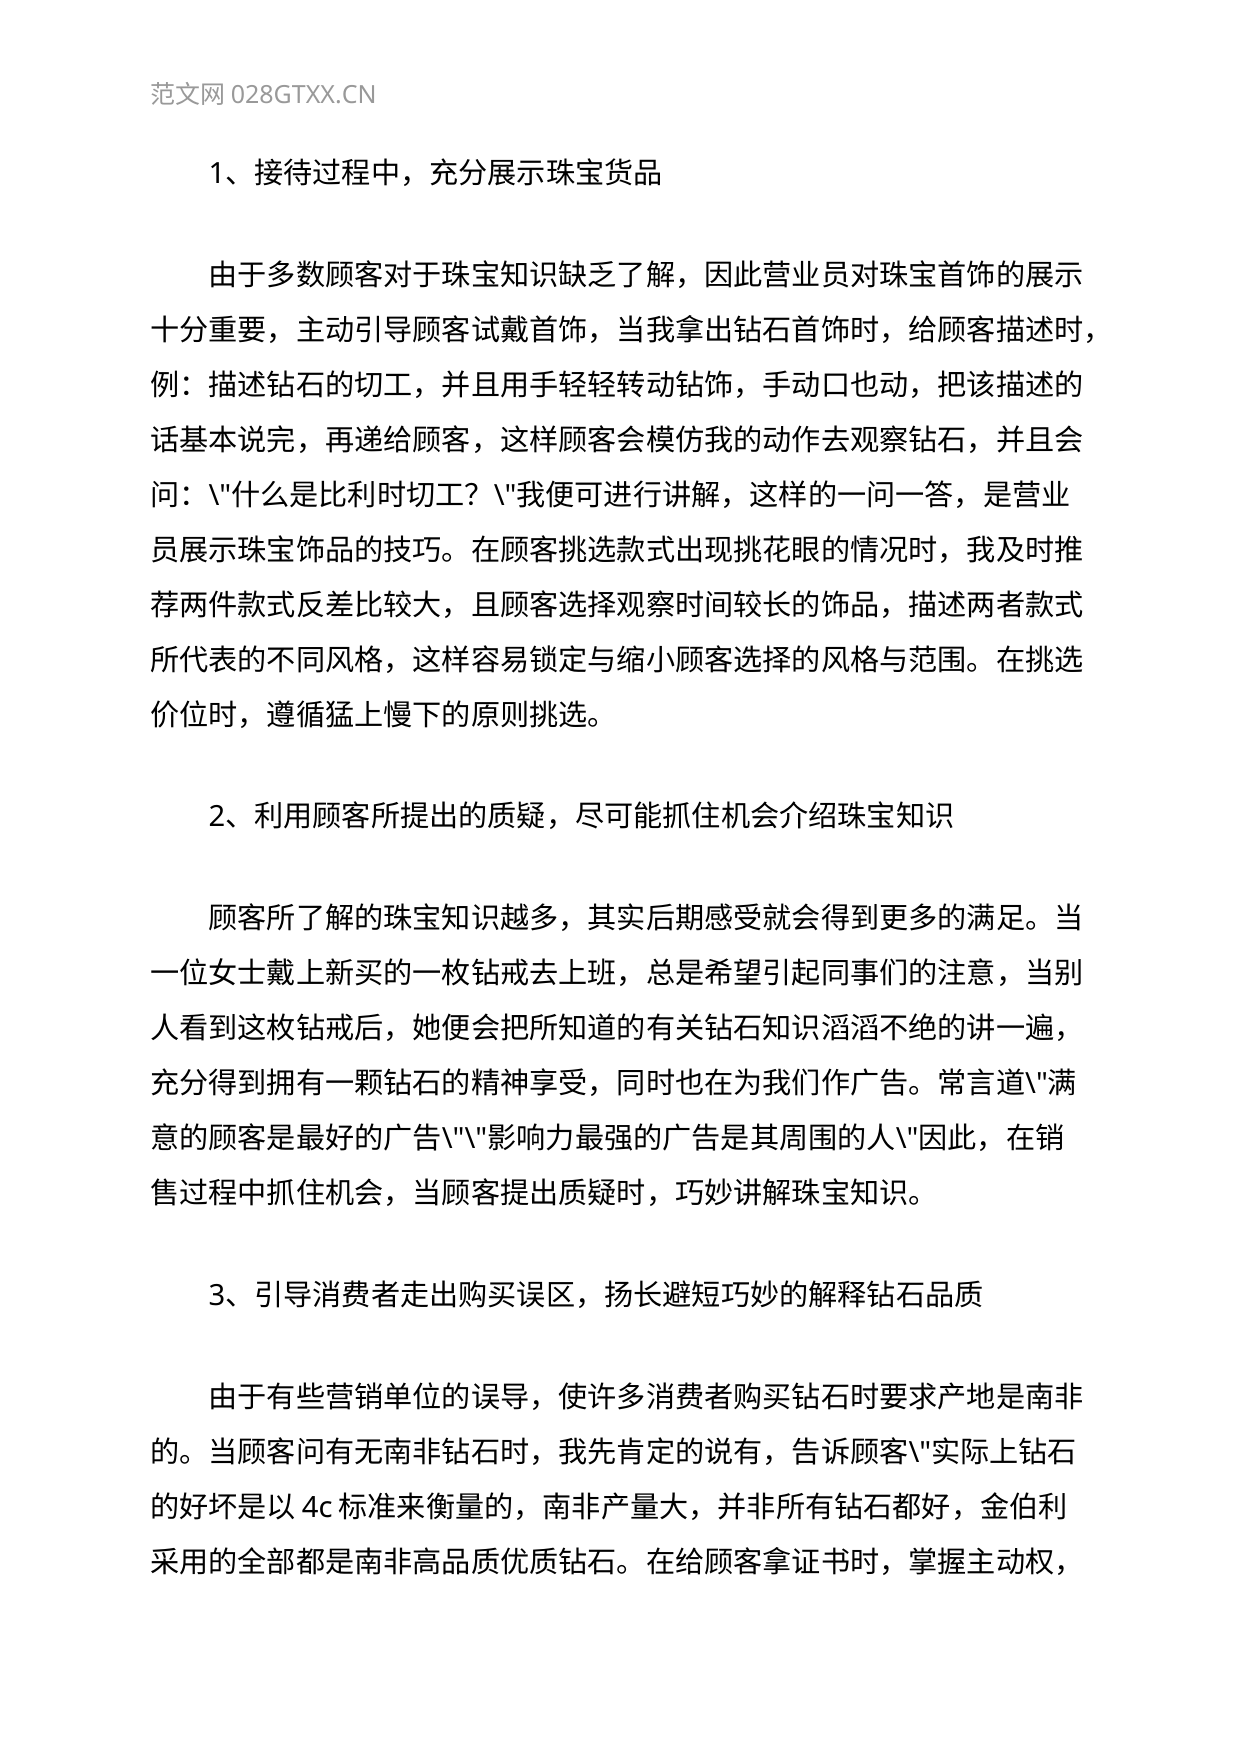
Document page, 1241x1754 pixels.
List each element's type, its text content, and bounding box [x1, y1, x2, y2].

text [150, 1373, 1090, 1581]
text 由于多数顾客对于珠宝知识缺乏了解，因此营业员对珠宝首饰的展示十分重要，主动引导顾客试戴首饰，当我拿出钻石首饰时，给顾客描述时，例：描述钻石的切工，并且用手轻轻转动钻饰，手动口也动，把该描述的话基本说完，再递给顾客，这样顾客会模仿我的动作去观察钻石，并且会问：\"什么是比利时切工？\"我便可进行讲解，这样的一问一答，是营业员展示珠宝饰品的技巧。在顾客挑选款式出现挑花眼的情况时，我及时推荐两件款式反差比较大，且顾客选择观察时间较长的饰品，描述两者款式所代表的不同风格，这样容易锁定与缩小顾客选择的风格与范围。在挑选价位时，遵循猛上慢下的原则挑选。 [150, 252, 1090, 733]
text 1、接待过程中，充分展示珠宝货品 [150, 150, 1090, 192]
text 2、利用顾客所提出的质疑，尽可能抓住机会介绍珠宝知识 [150, 793, 1090, 835]
text 3、引导消费者走出购买误区，扬长避短巧妙的解释钻石品质 [150, 1271, 1090, 1314]
text 顾客所了解的珠宝知识越多，其实后期感受就会得到更多的满足。当一位女士戴上新买的一枚钻戒去上班，总是希望引起同事们的注意，当别人看到这枚钻戒后，她便会把所知道的有关钻石知识滔滔不绝的讲一遍，充分得到拥有一颗钻石的精神享受，同时也在为我们作广告。常言道\"满意的顾客是最好的广告\"\"影响力最强的广告是其周围的人\"因此，在销售过程中抓住机会，当顾客提出质疑时，巧妙讲解珠宝知识。 [150, 895, 1090, 1212]
